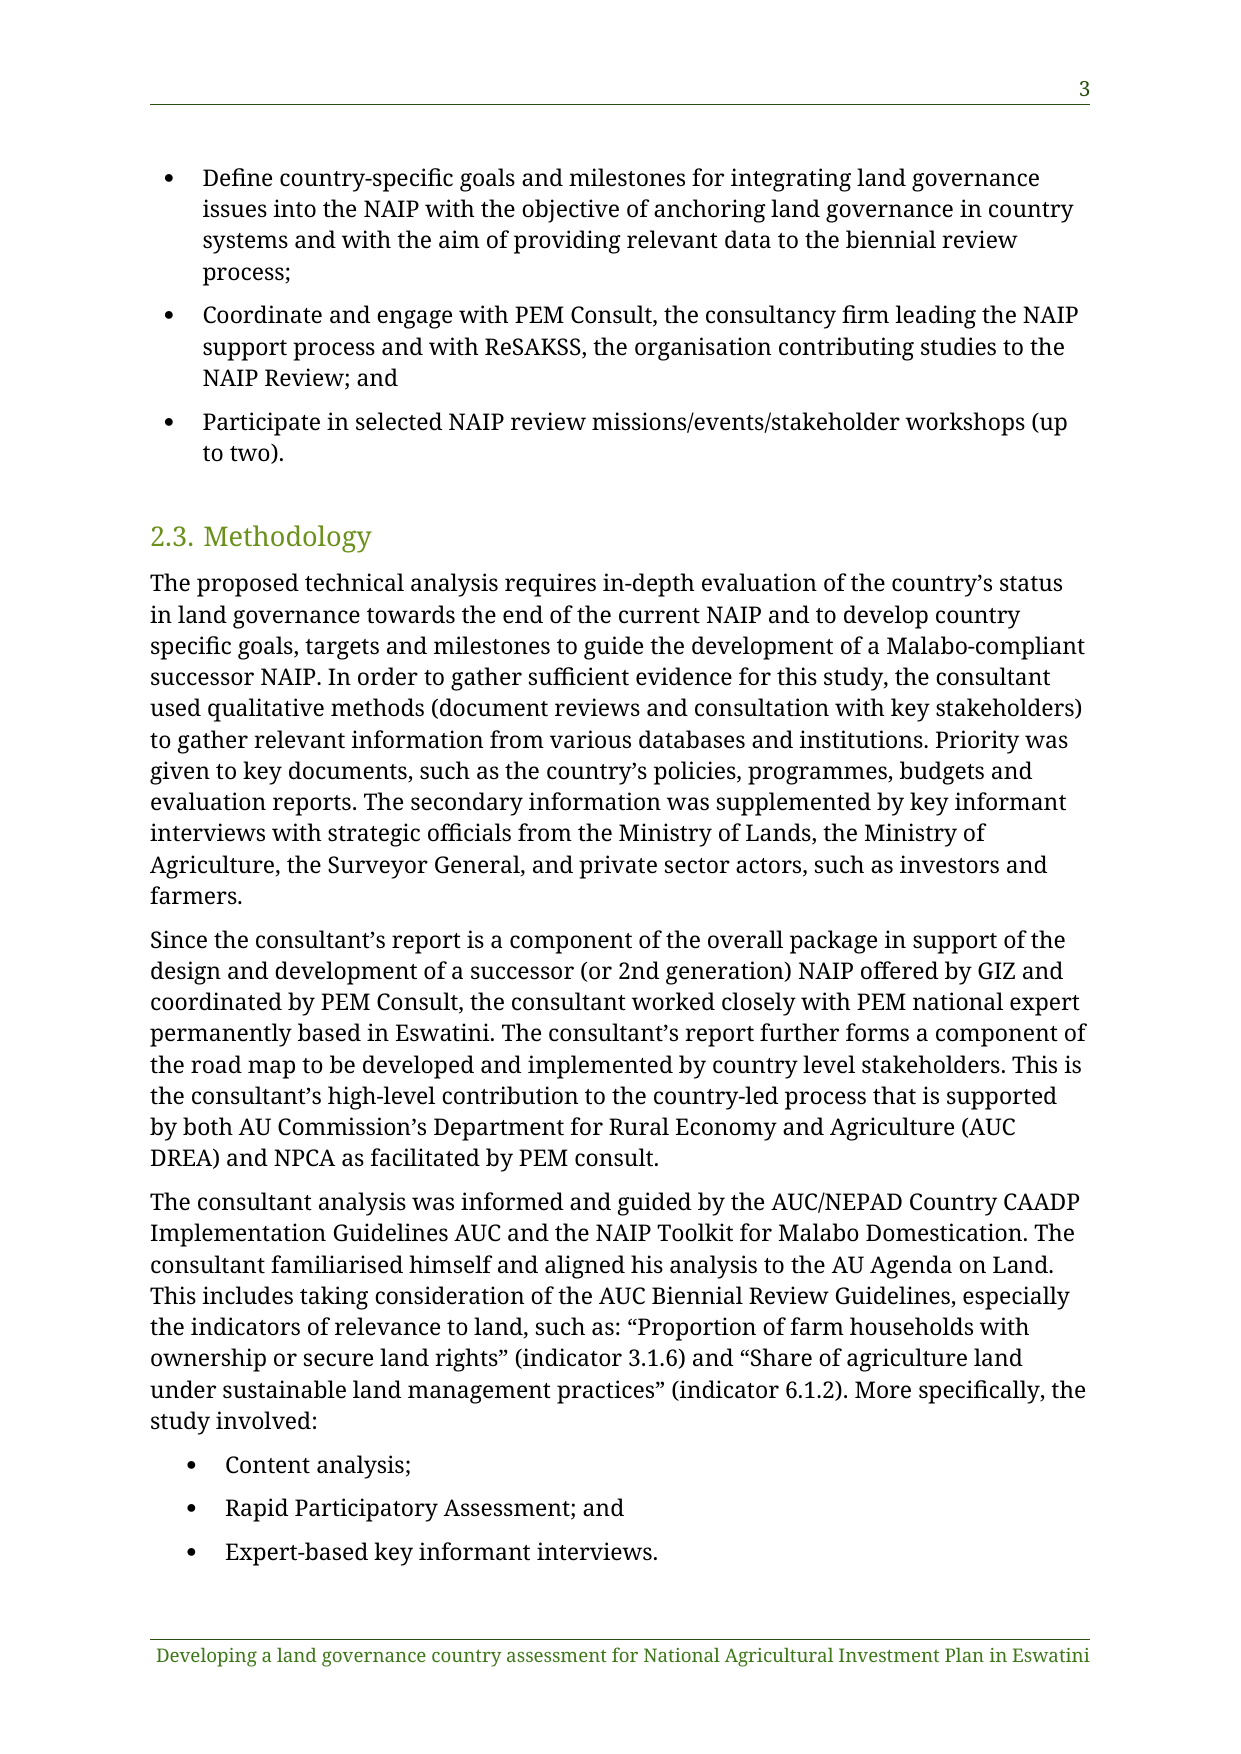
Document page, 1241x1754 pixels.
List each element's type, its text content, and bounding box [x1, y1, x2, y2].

list Expert-based key informant interviews. [187, 1536, 1090, 1567]
text The consultant analysis was informed and guided by the AUC/NEPAD Country CAADP Implementation Guidelines AUC and the NAIP Toolkit for Malabo Domestication. The consultant familiarised himself and aligned his analysis to the AU Agenda on Land. This includes taking consideration of the AUC Biennial Review Guidelines, especially the indicators of relevance to land, such as: “Proportion of farm households with ownership or secure land rights” (indicator 3.1.6) and “Share of agriculture land under sustainable land management practices” (indicator 6.1.2). More specifically, the study involved: [150, 1186, 1090, 1436]
list Content analysis; [187, 1448, 1090, 1480]
list Coordinate and engage with PEM Consult, the consultancy firm leading the NAIP support process and with ReSAKSS, the organisation contributing studies to the NAIP Review; and [165, 299, 1090, 393]
list Rapid Participatory Assessment; and [187, 1492, 1090, 1523]
text Since the consultant’s report is a component of the overall package in support of the design and development of a successor (or 2nd generation) NAIP offered by GIZ and coordinated by PEM Consult, the consultant worked closely with PEM national expert permanently based in Eswatini. The consultant’s report further forms a component of the road map to be developed and implemented by country level stakeholders. This is the consultant’s high-level contribution to the country-led process that is supported by both AU Commission’s Department for Rural Economy and Agriculture (AUC DREA) and NPCA as facilitated by PEM consult. [150, 923, 1090, 1173]
text The proposed technical analysis requires in-depth evaluation of the country’s status in land governance towards the end of the current NAIP and to develop country specific goals, targets and milestones to guide the development of a Malabo-compliant successor NAIP. In order to gather sufficient evidence for this study, the consultant used qualitative methods (document reviews and consultation with key stakeholders) to gather relevant information from various databases and institutions. Priority was given to key documents, such as the country’s policies, programmes, budgets and evaluation reports. The secondary information was supplemented by key informant interviews with strategic officials from the Ministry of Lands, the Ministry of Agriculture, the Surveyor General, and private sector actors, such as investors and farmers. [150, 567, 1090, 911]
list Participate in selected NAIP review missions/events/stakeholder workshops (up to two). [165, 405, 1090, 468]
subtitle Methodology [150, 518, 1090, 555]
list Define country-specific goals and milestones for integrating land governance issues into the NAIP with the objective of anchoring land governance in country systems and with the aim of providing relevant data to the biennial review process; [165, 162, 1090, 287]
